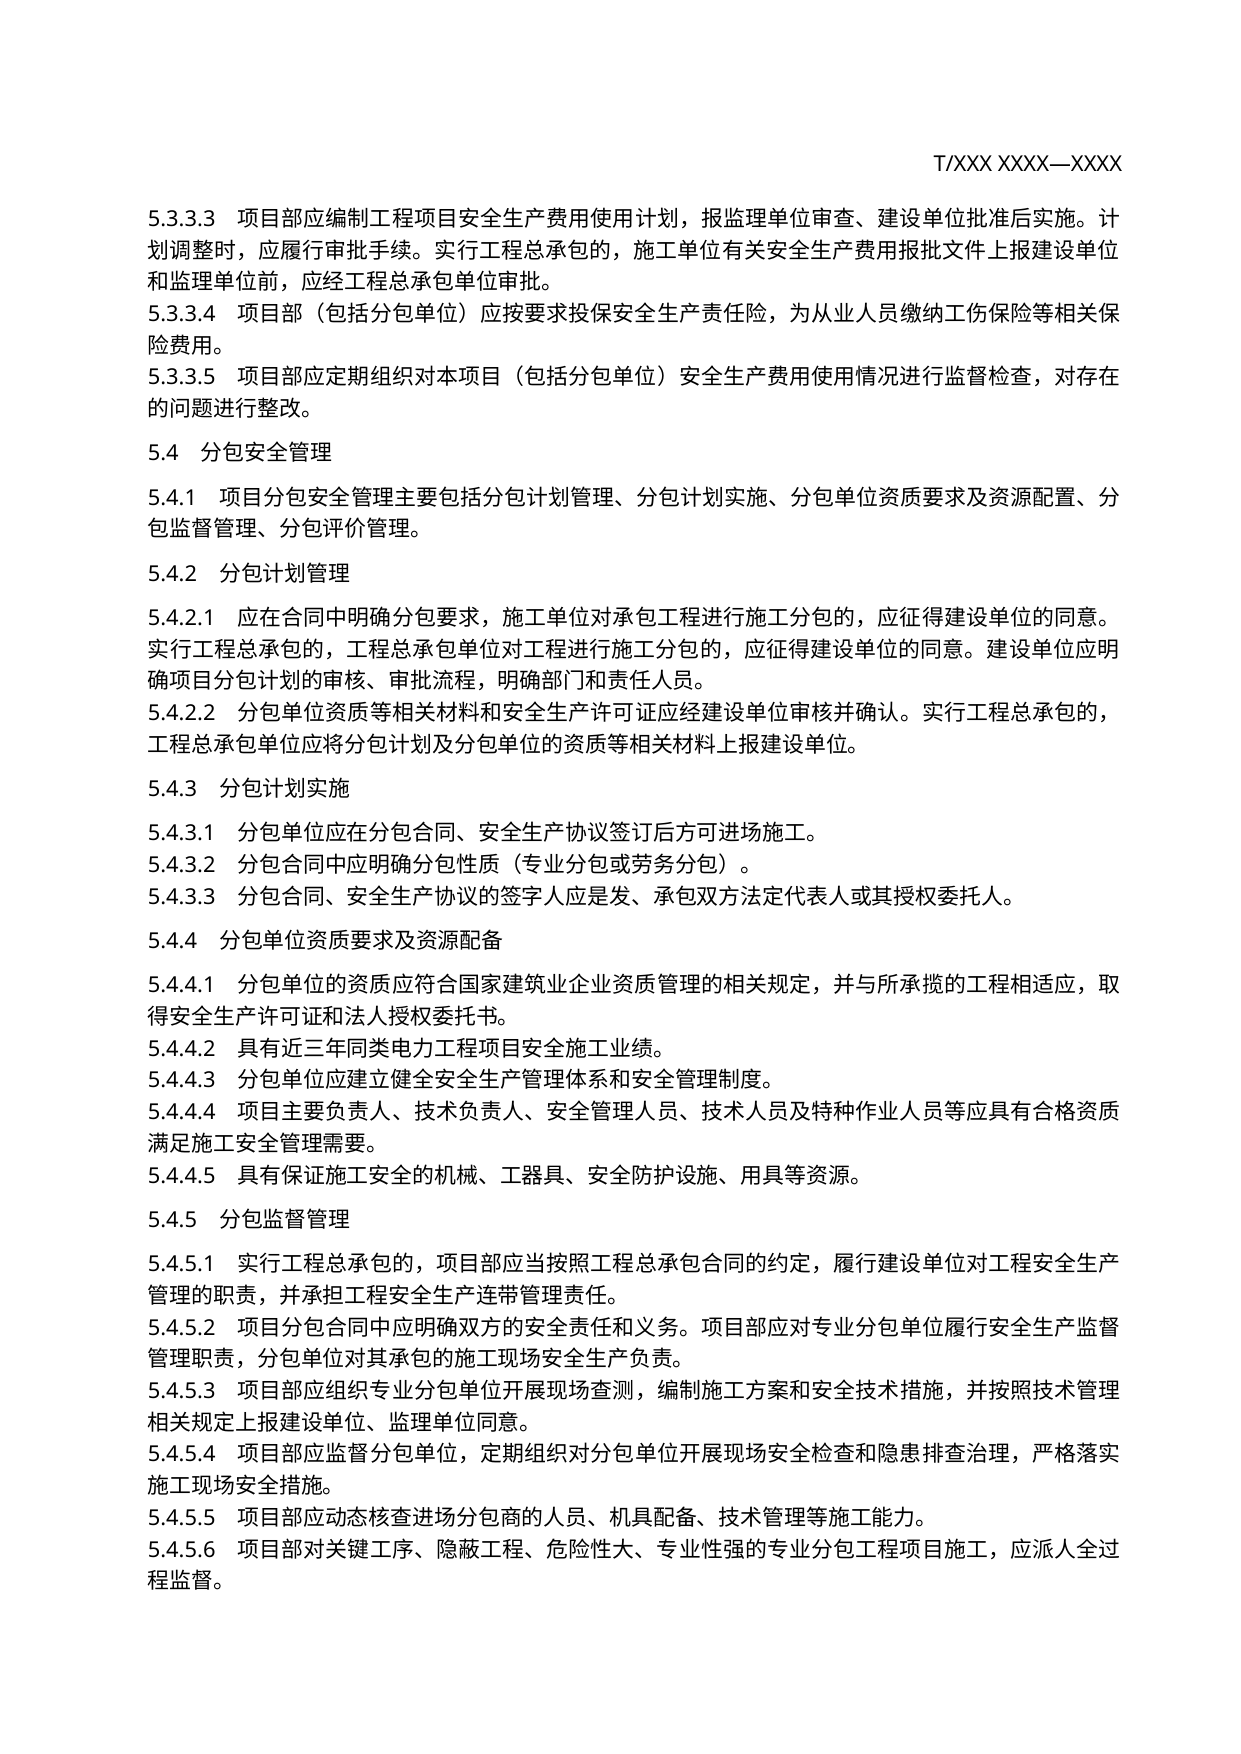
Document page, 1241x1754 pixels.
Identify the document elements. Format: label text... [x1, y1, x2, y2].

text 项目主要负责人、技术负责人、安全管理人员、技术人员及特种作业人员等应具有合格资质满足施工安全管理需要。 [148, 1094, 1122, 1158]
text 分包计划实施 [148, 771, 1122, 803]
text 项目部应动态核查进场分包商的人员、机具配备、技术管理等施工能力。 [148, 1500, 1122, 1532]
text 项目分包合同中应明确双方的安全责任和义务。项目部应对专业分包单位履行安全生产监督管理职责，分包单位对其承包的施工现场安全生产负责。 [148, 1309, 1122, 1373]
text 实行工程总承包的，项目部应当按照工程总承包合同的约定，履行建设单位对工程安全生产管理的职责，并承担工程安全生产连带管理责任。 [148, 1246, 1122, 1309]
text 项目部对关键工序、隐蔽工程、危险性大、专业性强的专业分包工程项目施工，应派人全过程监督。 [148, 1532, 1122, 1595]
text 分包安全管理 [148, 435, 1122, 467]
text 具有近三年同类电力工程项目安全施工业绩。 [148, 1031, 1122, 1062]
text 分包合同中应明确分包性质（专业分包或劳务分包）。 [148, 847, 1122, 879]
text 项目部应组织专业分包单位开展现场查测，编制施工方案和安全技术措施，并按照技术管理相关规定上报建设单位、监理单位同意。 [148, 1373, 1122, 1436]
text 项目部应定期组织对本项目（包括分包单位）安全生产费用使用情况进行监督检查，对存在的问题进行整改。 [148, 359, 1122, 423]
text 分包单位资质要求及资源配备 [148, 923, 1122, 955]
text 分包单位应在分包合同、安全生产协议签订后方可进场施工。 [148, 815, 1122, 847]
text 分包单位应建立健全安全生产管理体系和安全管理制度。 [148, 1062, 1122, 1094]
text 分包合同、安全生产协议的签字人应是发、承包双方法定代表人或其授权委托人。 [148, 879, 1122, 910]
text 项目分包安全管理主要包括分包计划管理、分包计划实施、分包单位资质要求及资源配置、分包监督管理、分包评价管理。 [148, 479, 1122, 543]
text 分包计划管理 [148, 556, 1122, 587]
text 具有保证施工安全的机械、工器具、安全防护设施、用具等资源。 [148, 1158, 1122, 1189]
text 项目部应编制工程项目安全生产费用使用计划，报监理单位审查、建设单位批准后实施。计划调整时，应履行审批手续。实行工程总承包的，施工单位有关安全生产费用报批文件上报建设单位和监理单位前，应经工程总承包单位审批。 [148, 201, 1122, 296]
text 分包单位资质等相关材料和安全生产许可证应经建设单位审核并确认。实行工程总承包的，工程总承包单位应将分包计划及分包单位的资质等相关材料上报建设单位。 [148, 695, 1122, 758]
text 项目部（包括分包单位）应按要求投保安全生产责任险，为从业人员缴纳工伤保险等相关保险费用。 [148, 296, 1122, 359]
text 分包单位的资质应符合国家建筑业企业资质管理的相关规定，并与所承揽的工程相适应，取得安全生产许可证和法人授权委托书。 [148, 967, 1122, 1031]
text 项目部应监督分包单位，定期组织对分包单位开展现场安全检查和隐患排查治理，严格落实施工现场安全措施。 [148, 1436, 1122, 1500]
text 应在合同中明确分包要求，施工单位对承包工程进行施工分包的，应征得建设单位的同意。实行工程总承包的，工程总承包单位对工程进行施工分包的，应征得建设单位的同意。建设单位应明确项目分包计划的审核、审批流程，明确部门和责任人员。 [148, 600, 1122, 695]
text 分包监督管理 [148, 1202, 1122, 1234]
